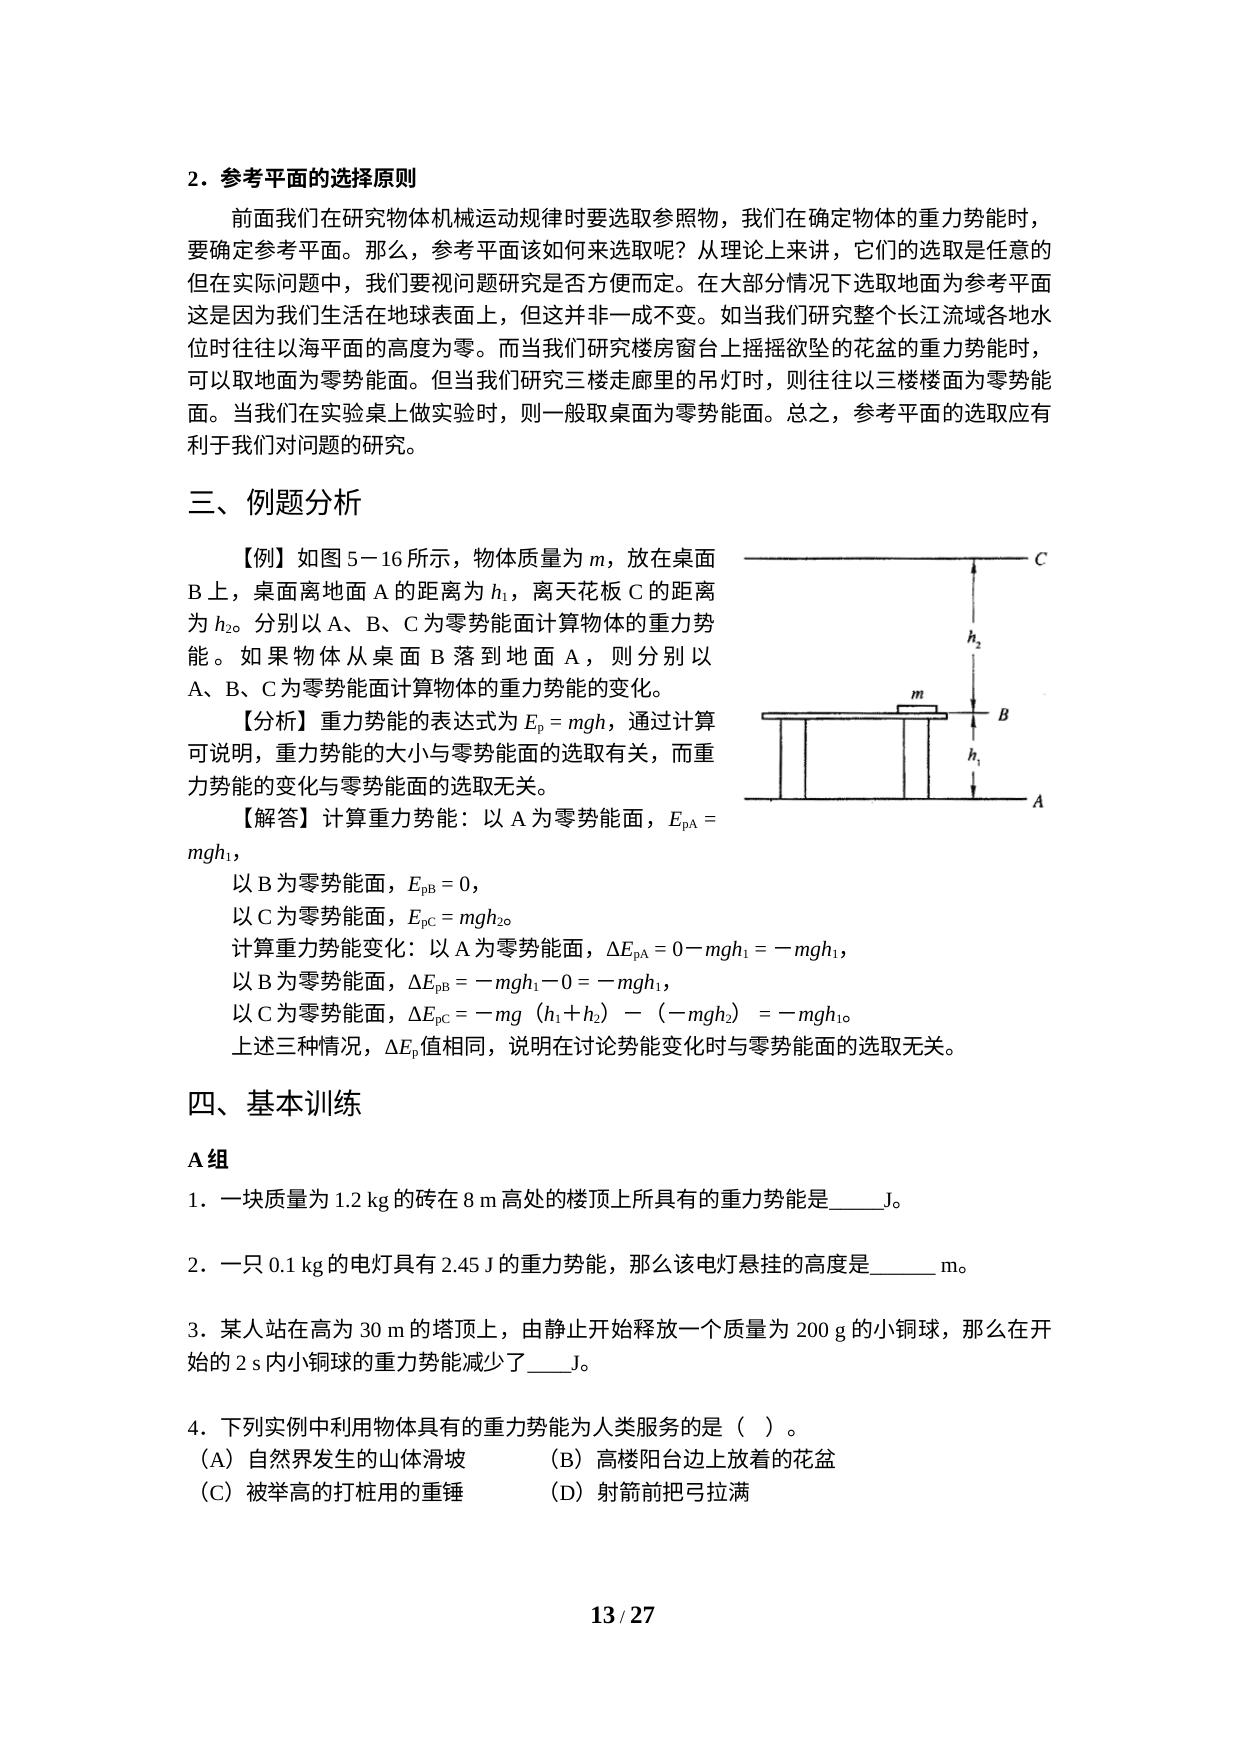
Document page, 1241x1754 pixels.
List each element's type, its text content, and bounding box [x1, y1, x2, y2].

text （A）自然界发生的山体滑坡 （B）高楼阳台边上放着的花盆 [187, 1442, 1053, 1474]
text 【分析】重力势能的表达式为Ep = mgh，通过计算可说明，重力势能的大小与零势能面的选取有关，而重力势能的变化与零势能面的选取无关。 [187, 703, 735, 801]
text 前面我们在研究物体机械运动规律时要选取参照物，我们在确定物体的重力势能时，要确定参考平面。那么，参考平面该如何来选取呢？从理论上来讲，它们的选取是任意的，但在实际问题中，我们要视问题研究是否方便而定。在大部分情况下选取地面为参考平面，这是因为我们生活在地球表面上，但这并非一成不变。如当我们研究整个长江流域各地水位时往往以海平面的高度为零。而当我们研究楼房窗台上摇摇欲坠的花盆的重力势能时，可以取地面为零势能面。但当我们研究三楼走廊里的吊灯时，则往往以三楼楼面为零势能面。当我们在实验桌上做实验时，则一般取桌面为零势能面。总之，参考平面的选取应有利于我们对问题的研究。 [187, 200, 1053, 460]
subtitle 四、基本训练 [187, 1069, 1053, 1134]
text 以C为零势能面，EpC = mgh2。 [187, 898, 1053, 931]
text 以B为零势能面，EpB = 0， [187, 866, 1053, 898]
text 【例】如图5－16所示，物体质量为m，放在桌面B上，桌面离地面A的距离为h1，离天花板C的距离为h2。分别以A、B、C为零势能面计算物体的重力势能。如果物体从桌面B落到地面A，则分别以A、B、C为零势能面计算物体的重力势能的变化。 [187, 541, 1053, 703]
picture [735, 546, 1053, 815]
subtitle 2．参考平面的选择原则 [187, 160, 1053, 193]
list 某人站在高为30 m的塔顶上，由静止开始释放一个质量为200 g的小铜球，那么在开始的2 s内小铜球的重力势能减少了____J。 [187, 1312, 1053, 1377]
list 一只0.1 kg的电灯具有2.45 J的重力势能，那么该电灯悬挂的高度是______ m。 [187, 1247, 1053, 1279]
subtitle 三、例题分析 [187, 468, 1053, 533]
text 以B为零势能面，ΔEpB = －mgh1－0 = －mgh1， [187, 963, 1053, 996]
list 下列实例中利用物体具有的重力势能为人类服务的是（ ）。 [187, 1409, 1053, 1442]
text 【解答】计算重力势能：以A为零势能面，EpA = mgh1， [187, 801, 1053, 866]
text （C）被举高的打桩用的重锤 （D）射箭前把弓拉满 [187, 1474, 1053, 1507]
text 计算重力势能变化：以A为零势能面，ΔEpA = 0－mgh1 = －mgh1， [187, 931, 1053, 963]
text 上述三种情况，ΔEp值相同，说明在讨论势能变化时与零势能面的选取无关。 [187, 1028, 1053, 1061]
text 以C为零势能面，ΔEpC = －mg（h1＋h2）－（－mgh2） = －mgh1。 [187, 996, 1053, 1028]
subtitle A组 [187, 1142, 1053, 1174]
list 一块质量为1.2 kg的砖在8 m高处的楼顶上所具有的重力势能是_____J。 [187, 1182, 1053, 1214]
